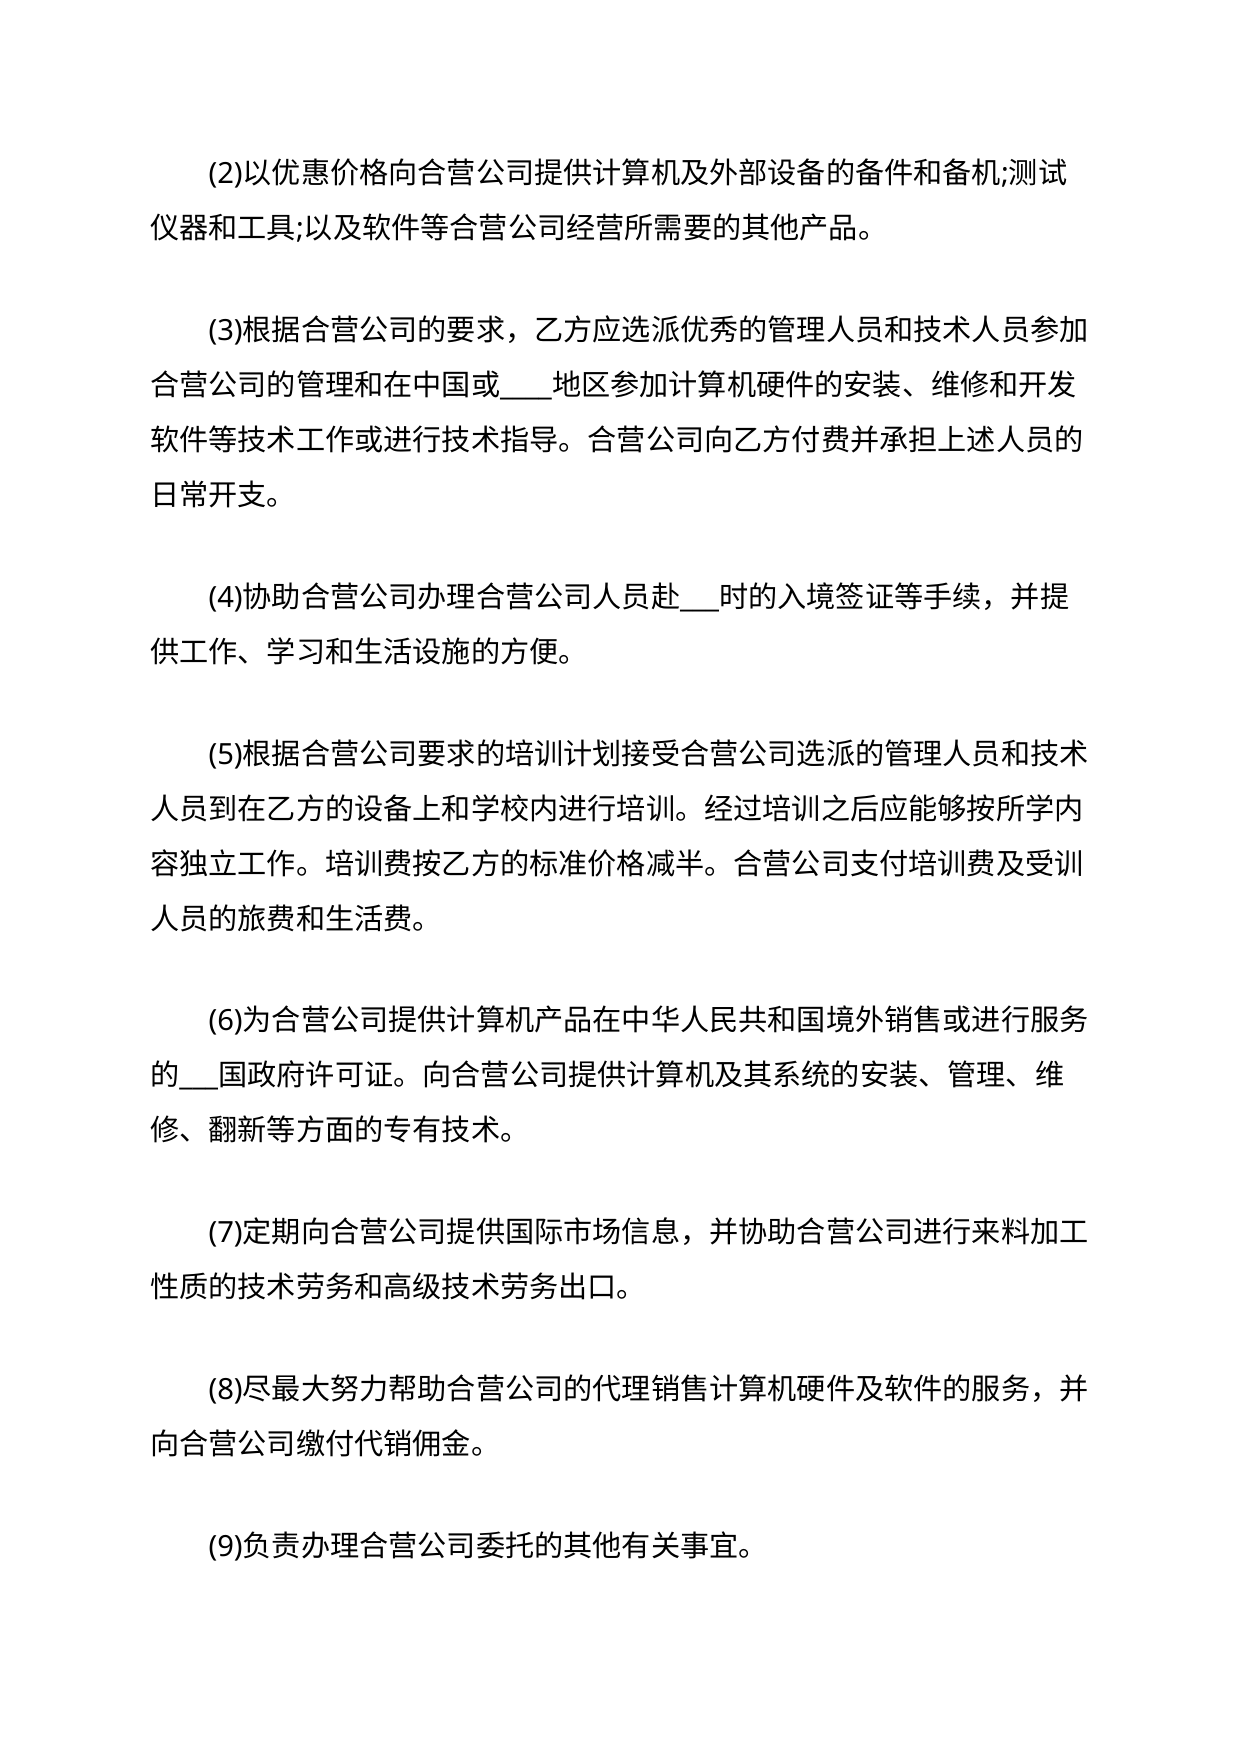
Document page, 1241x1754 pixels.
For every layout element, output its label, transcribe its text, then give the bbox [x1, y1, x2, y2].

text (7)定期向合营公司提供国际市场信息，并协助合营公司进行来料加工性质的技术劳务和高级技术劳务出口。 [150, 1209, 1090, 1306]
text (3)根据合营公司的要求，乙方应选派优秀的管理人员和技术人员参加合营公司的管理和在中国或____地区参加计算机硬件的安装、维修和开发软件等技术工作或进行技术指导。合营公司向乙方付费并承担上述人员的日常开支。 [150, 307, 1090, 514]
text (2)以优惠价格向合营公司提供计算机及外部设备的备件和备机;测试仪器和工具;以及软件等合营公司经营所需要的其他产品。 [150, 150, 1090, 247]
text (4)协助合营公司办理合营公司人员赴___时的入境签证等手续，并提供工作、学习和生活设施的方便。 [150, 574, 1090, 671]
text (5)根据合营公司要求的培训计划接受合营公司选派的管理人员和技术人员到在乙方的设备上和学校内进行培训。经过培训之后应能够按所学内容独立工作。培训费按乙方的标准价格减半。合营公司支付培训费及受训人员的旅费和生活费。 [150, 730, 1090, 937]
text (6)为合营公司提供计算机产品在中华人民共和国境外销售或进行服务的___国政府许可证。向合营公司提供计算机及其系统的安装、管理、维修、翻新等方面的专有技术。 [150, 997, 1090, 1149]
text (9)负责办理合营公司委托的其他有关事宜。 [150, 1522, 1090, 1565]
text (8)尽最大努力帮助合营公司的代理销售计算机硬件及软件的服务，并向合营公司缴付代销佣金。 [150, 1366, 1090, 1463]
